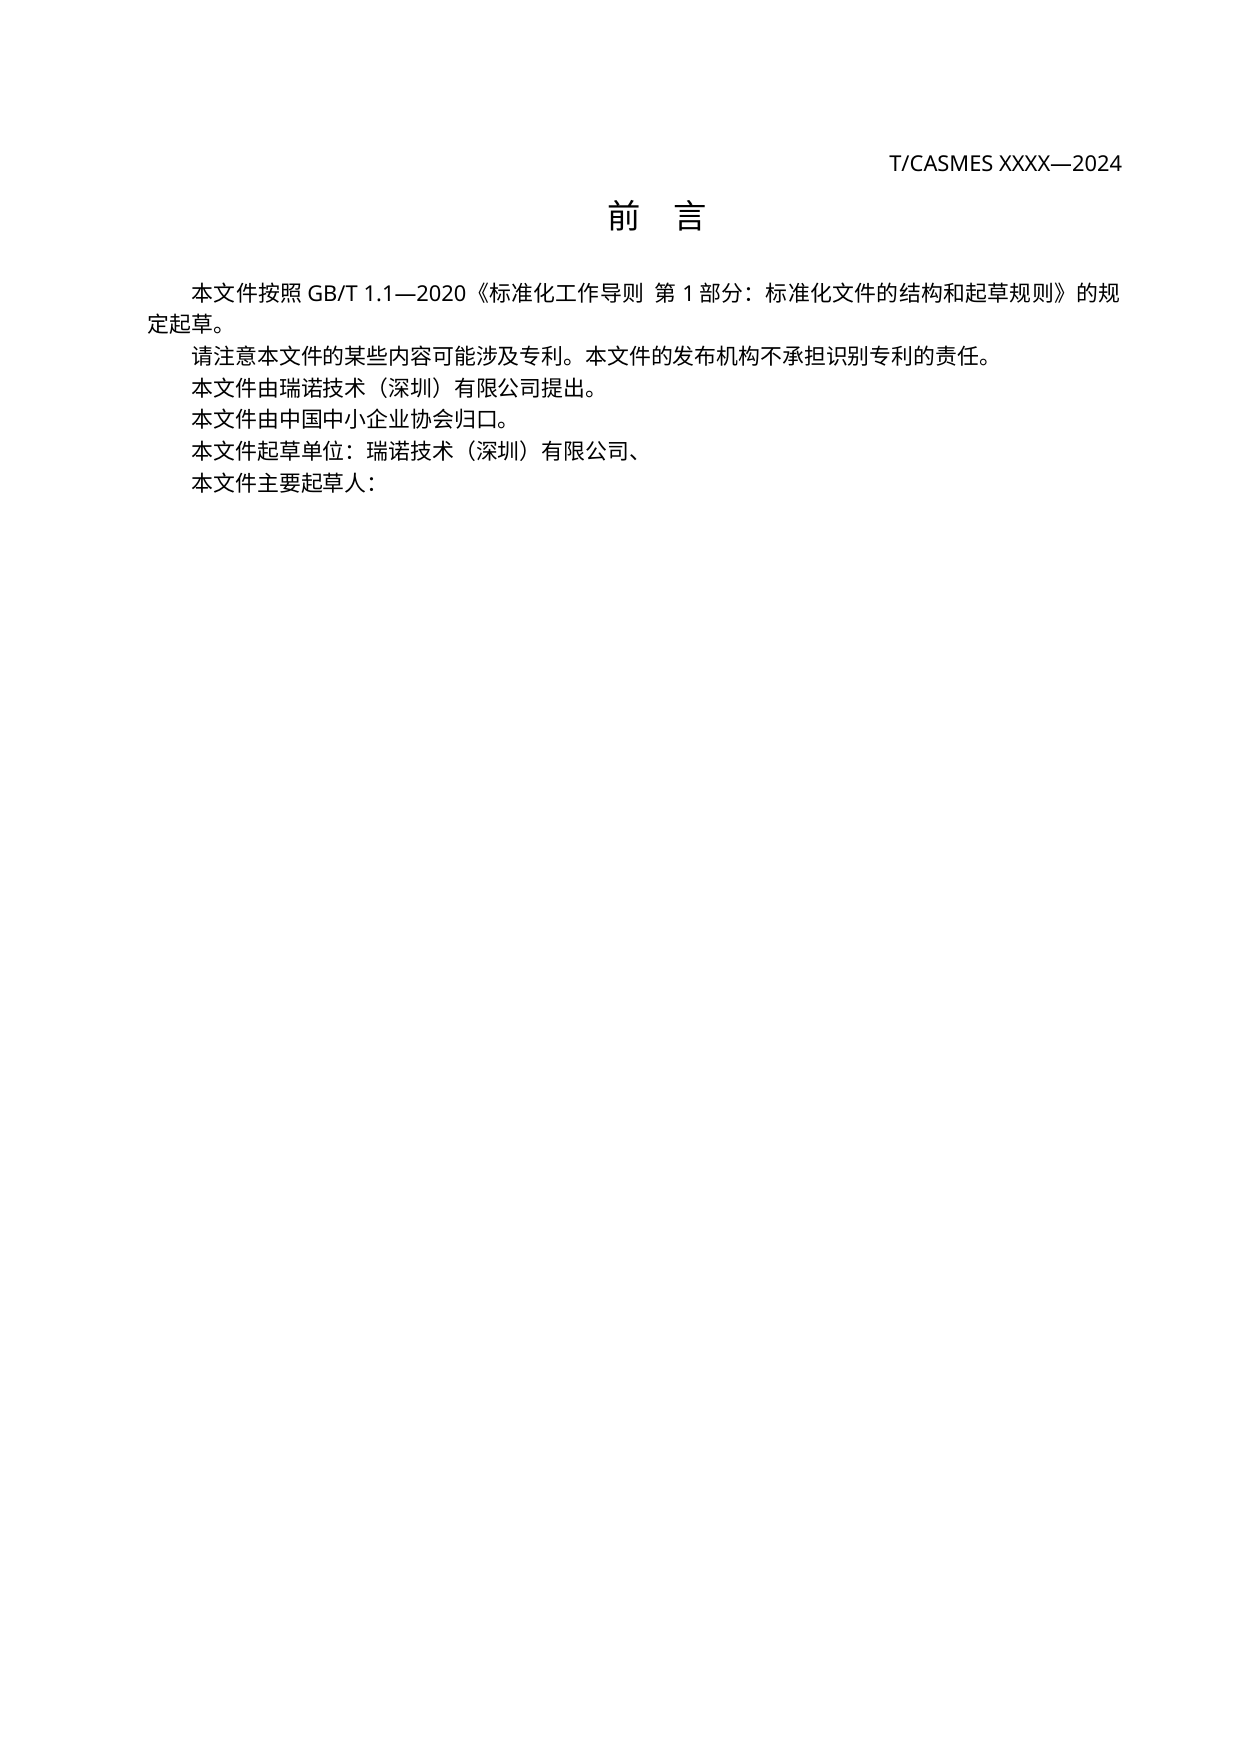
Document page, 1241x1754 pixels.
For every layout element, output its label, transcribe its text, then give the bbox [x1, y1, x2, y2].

text 本文件由中国中小企业协会归口。 [148, 402, 1122, 434]
text 本文件由瑞诺技术（深圳）有限公司提出。 [148, 371, 1122, 402]
text 请注意本文件的某些内容可能涉及专利。本文件的发布机构不承担识别专利的责任。 [148, 339, 1122, 371]
text 前言 [148, 190, 1122, 238]
text 本文件主要起草人： [148, 466, 1122, 497]
text 本文件起草单位：瑞诺技术（深圳）有限公司、 [148, 434, 1122, 466]
text 本文件按照GB/T 1.1—2020《标准化工作导则 第1部分：标准化文件的结构和起草规则》的规定起草。 [148, 276, 1122, 339]
